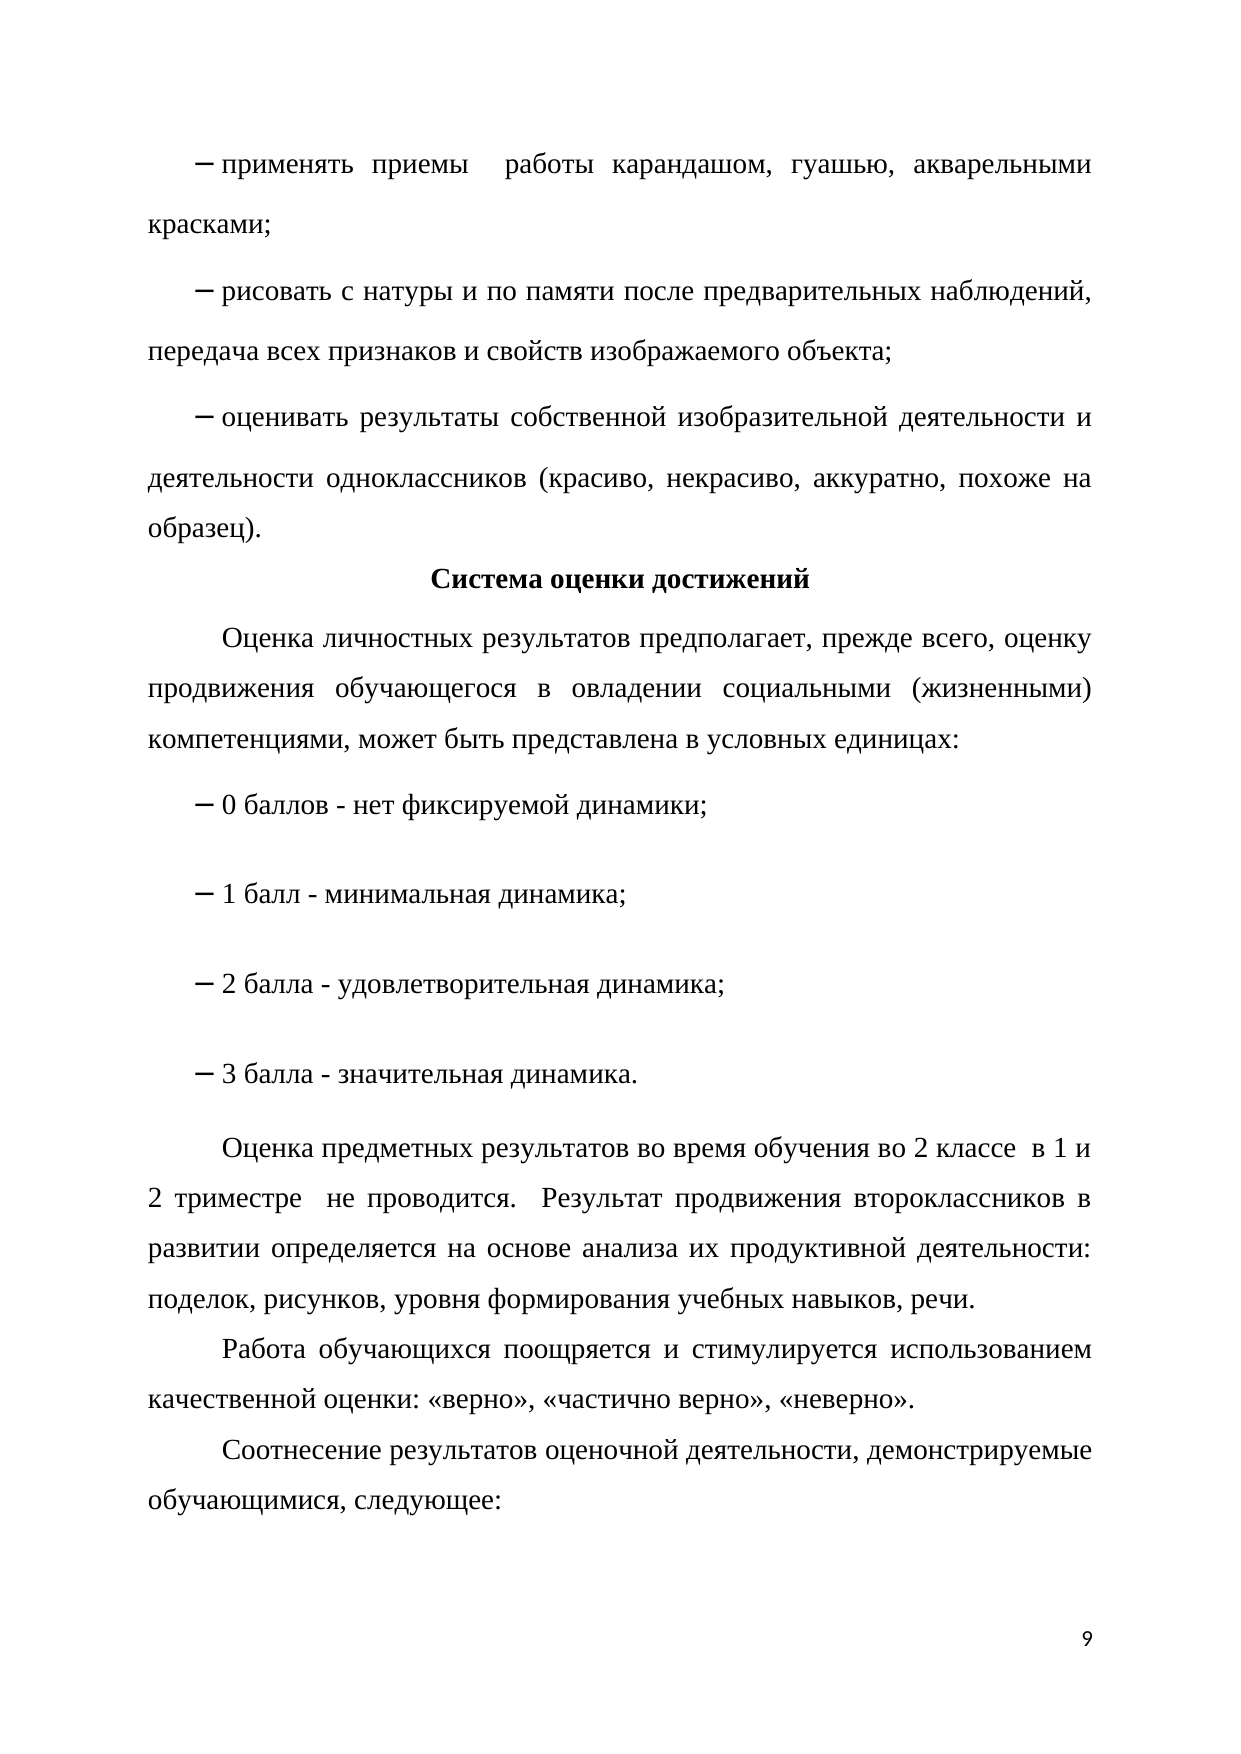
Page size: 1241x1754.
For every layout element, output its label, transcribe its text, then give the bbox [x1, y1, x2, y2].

text Работа обучающихся поощряется и стимулируется использованием качественной оценки: «верно», «частично верно», «неверно». [148, 1331, 1092, 1415]
list 0 баллов - нет фиксируемой динамики; [148, 771, 1092, 831]
list 2 балла - удовлетворительная динамика; [148, 951, 1092, 1010]
list рисовать с натуры и по памяти после предварительных наблюдений, передача всех признаков и свойств изображаемого объекта; [148, 257, 1092, 367]
list оценивать результаты собственной изобразительной деятельности и деятельности одноклассников (красиво, некрасиво, аккуратно, похоже на образец). [148, 384, 1092, 544]
list 1 балл - минимальная динамика; [148, 861, 1092, 921]
text Система оценки достижений [148, 561, 1092, 594]
list 3 балла - значительная динамика. [148, 1040, 1092, 1100]
list применять приемы работы карандашом, гуашью, акварельными красками; [148, 130, 1092, 240]
text Оценка личностных результатов предполагает, прежде всего, оценку продвижения обучающегося в овладении социальными (жизненными) компетенциями, может быть представлена в условных единицах: [148, 620, 1092, 754]
text Соотнесение результатов оценочной деятельности, демонстрируемые обучающимися, следующее: [148, 1432, 1092, 1516]
text Оценка предметных результатов во время обучения во 2 классе в 1 и 2 триместре не проводится. Результат продвижения второклассников в развитии определяется на основе анализа их продуктивной деятельности: поделок, рисунков, уровня формирования учебных навыков, речи. [148, 1130, 1092, 1314]
